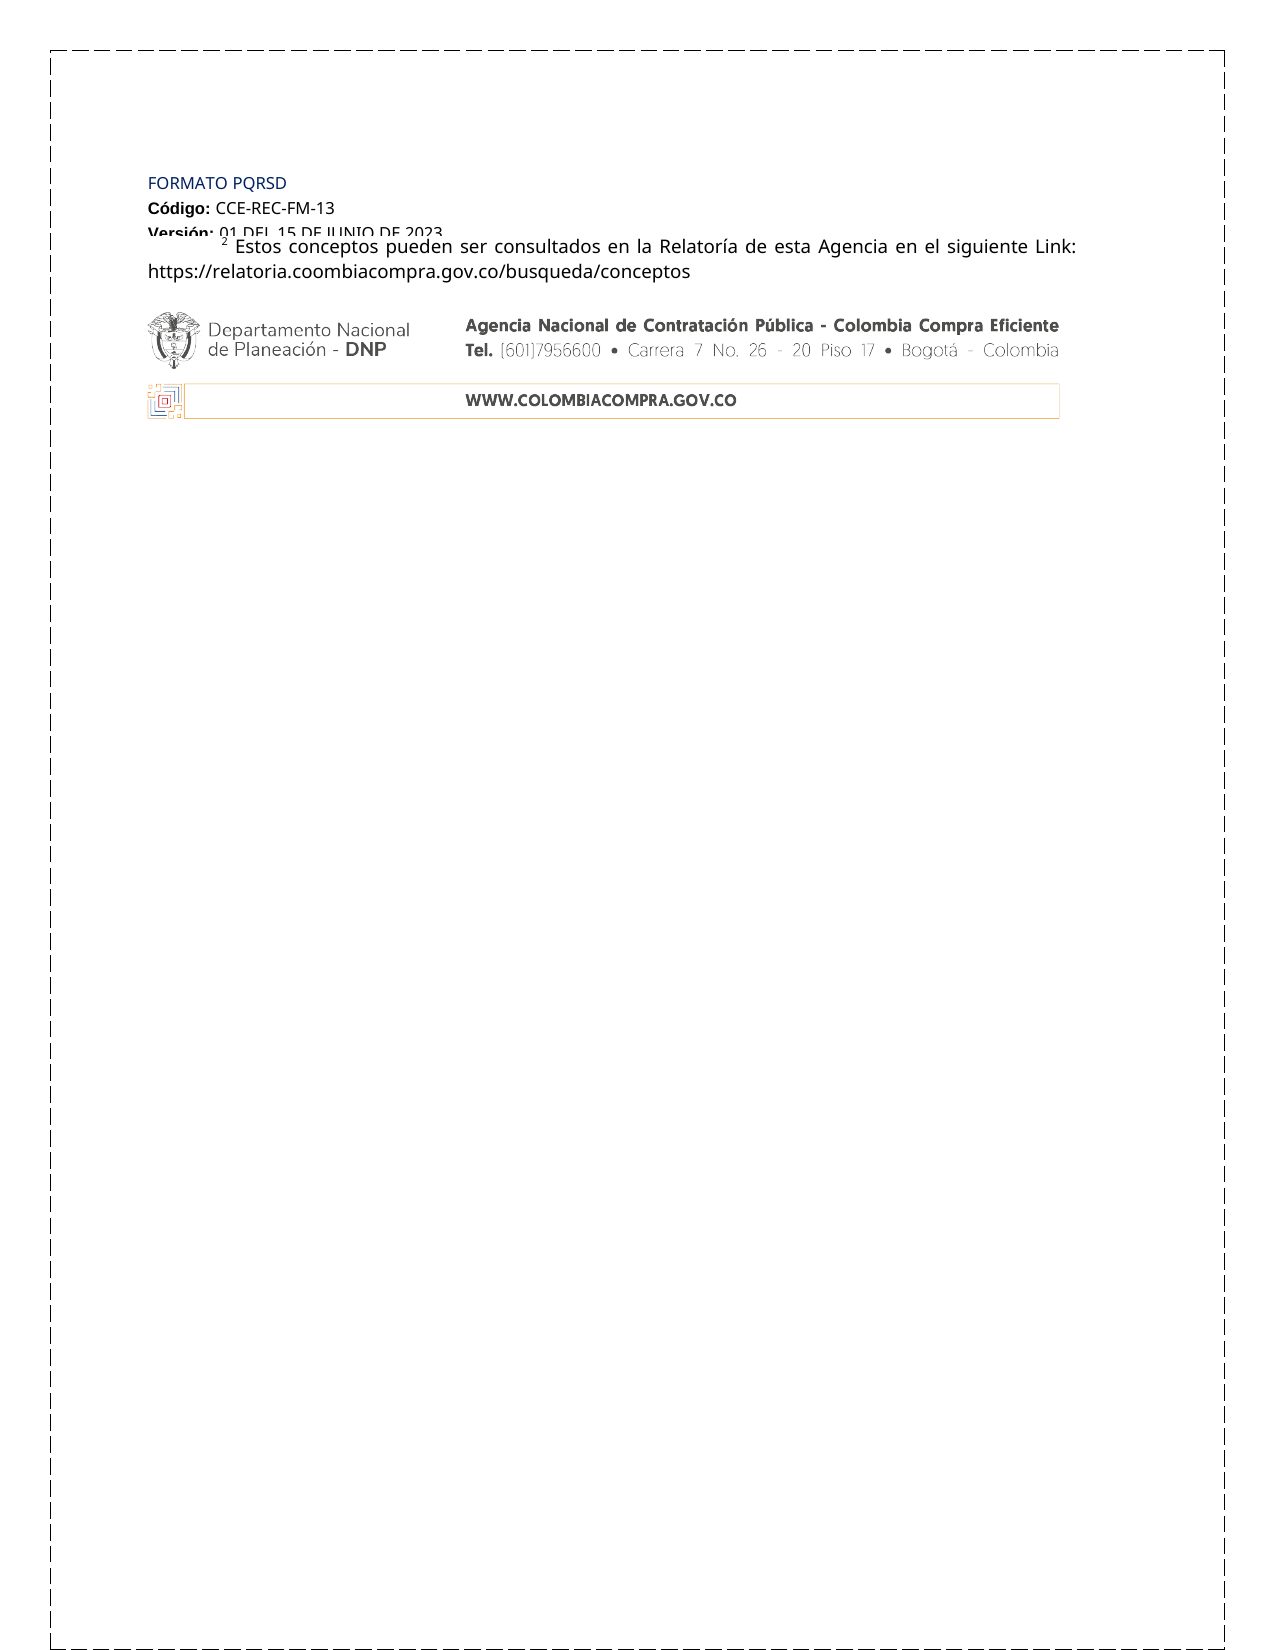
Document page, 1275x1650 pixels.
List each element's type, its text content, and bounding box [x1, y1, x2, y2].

picture [147, 312, 1060, 419]
text 2 Estos conceptos pueden ser consultados en la Relatoría de esta Agencia en el siguiente Link: https://relatoria.coombiacompra.gov.co/busqueda/conceptos [148, 233, 1146, 284]
